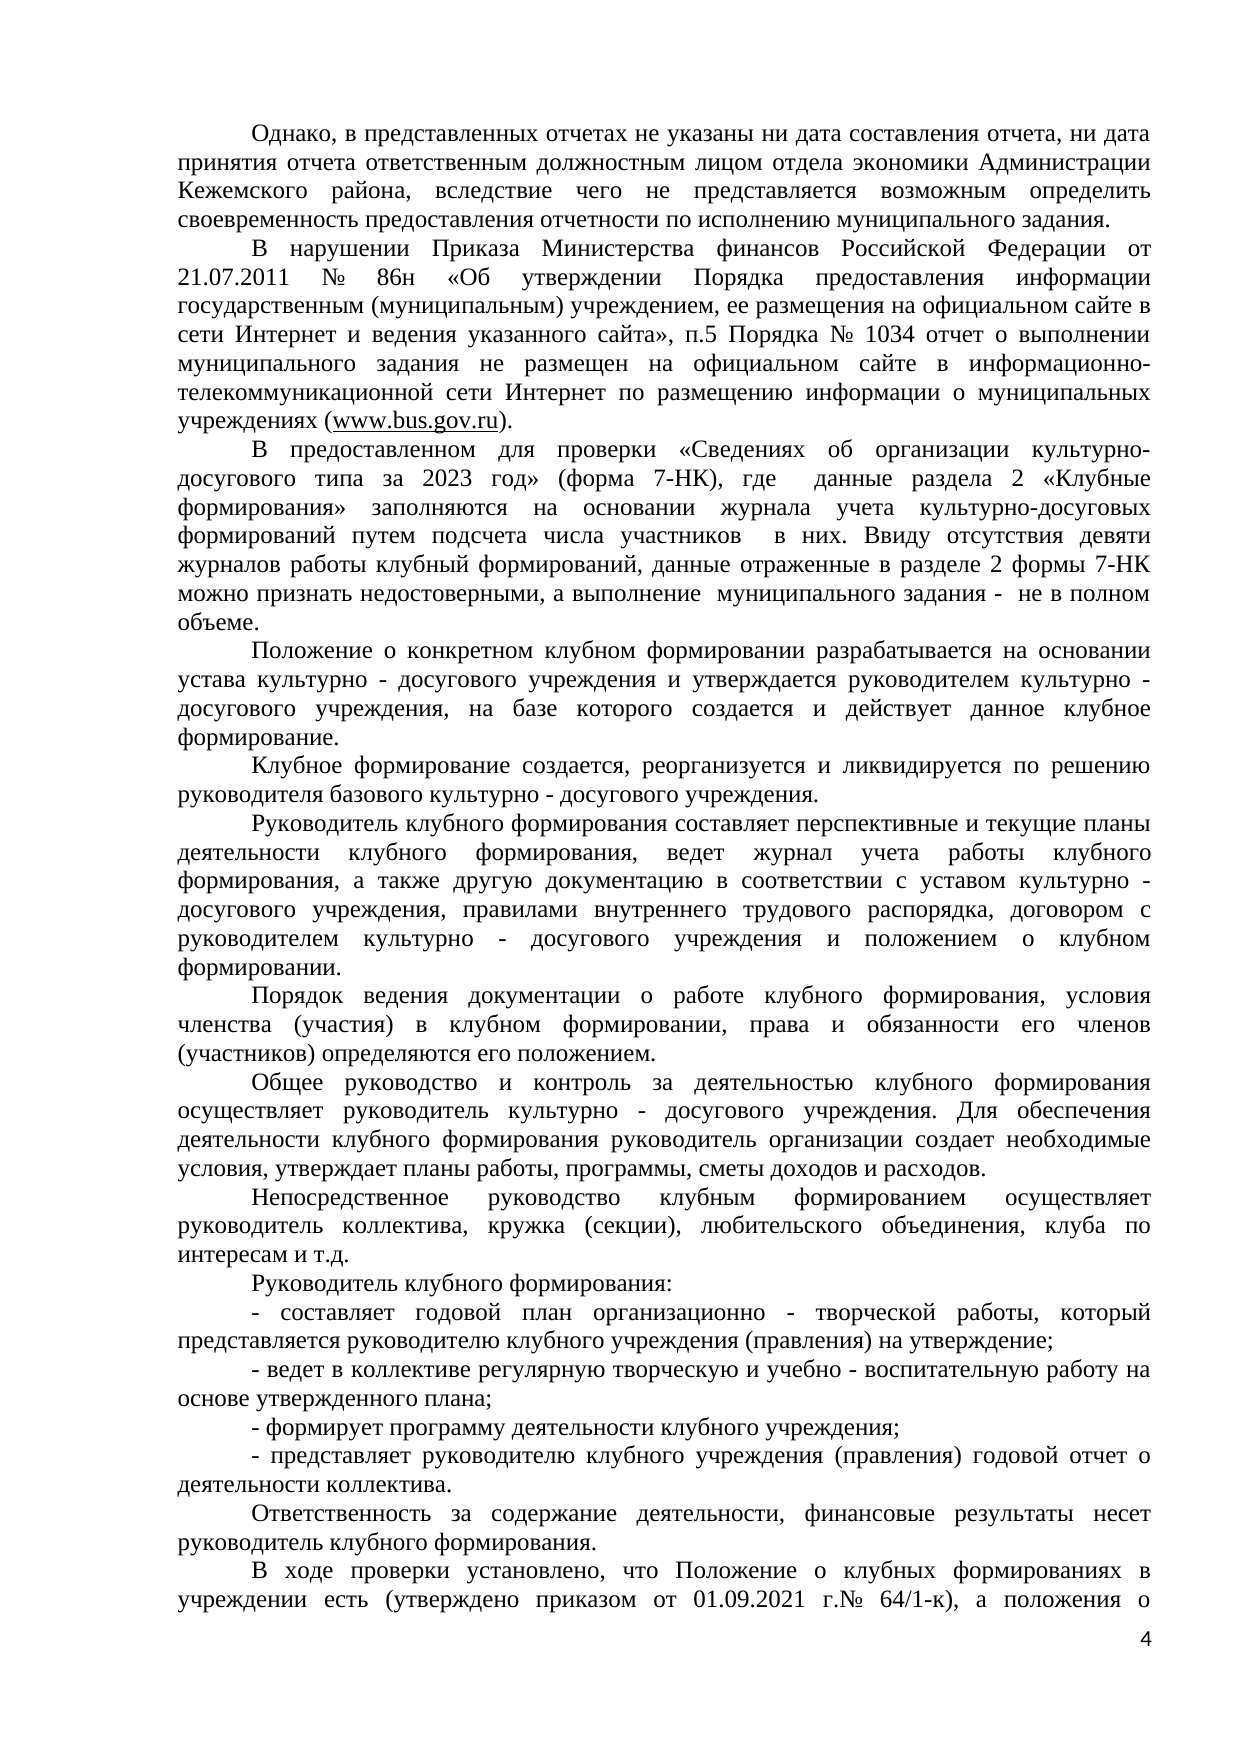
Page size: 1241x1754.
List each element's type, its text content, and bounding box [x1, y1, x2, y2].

text Общее руководство и контроль за деятельностью клубного формирования осуществляет руководитель культурно - досугового учреждения. Для обеспечения деятельности клубного формирования руководитель организации создает необходимые условия, утверждает планы работы, программы, сметы доходов и расходов. [177, 1067, 1152, 1182]
text Положение о конкретном клубном формировании разрабатывается на основании устава культурно - досугового учреждения и утверждается руководителем культурно - досугового учреждения, на базе которого создается и действует данное клубное формирование. [177, 636, 1152, 751]
text Клубное формирование создается, реорганизуется и ликвидируется по решению руководителя базового культурно - досугового учреждения. [177, 751, 1152, 808]
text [177, 1556, 1152, 1613]
text - составляет годовой план организационно - творческой работы, который представляется руководителю клубного учреждения (правления) на утверждение; [177, 1297, 1152, 1354]
text В предоставленном для проверки «Сведениях об организации культурно- досугового типа за 2023 год» (форма 7-НК), где данные раздела 2 «Клубные формирования» заполняются на основании журнала учета культурно-досуговых формирований путем подсчета числа участников в них. Ввиду отсутствия девяти журналов работы клубный формирований, данные отраженные в разделе 2 формы 7-НК можно признать недостоверными, а выполнение муниципального задания - не в полном объеме. [177, 434, 1152, 636]
text Руководитель клубного формирования составляет перспективные и текущие планы деятельности клубного формирования, ведет журнал учета работы клубного формирования, а также другую документацию в соответствии с уставом культурно - досугового учреждения, правилами внутреннего трудового распорядка, договором с руководителем культурно - досугового учреждения и положением о клубном формировании. [177, 808, 1152, 981]
text Порядок ведения документации о работе клубного формирования, условия членства (участия) в клубном формировании, права и обязанности его членов (участников) определяются его положением. [177, 981, 1152, 1067]
text Однако, в представленных отчетах не указаны ни дата составления отчета, ни дата принятия отчета ответственным должностным лицом отдела экономики Администрации Кежемского района, вследствие чего не представляется возможным определить своевременность предоставления отчетности по исполнению муниципального задания. [177, 118, 1152, 233]
text - формирует программу деятельности клубного учреждения; [177, 1412, 1152, 1441]
text - ведет в коллективе регулярную творческую и учебно - воспитательную работу на основе утвержденного плана; [177, 1354, 1152, 1412]
text Ответственность за содержание деятельности, финансовые результаты несет руководитель клубного формирования. [177, 1498, 1152, 1556]
text - представляет руководителю клубного учреждения (правления) годовой отчет о деятельности коллектива. [177, 1441, 1152, 1498]
text Руководитель клубного формирования: [177, 1268, 1152, 1297]
text В нарушении Приказа Министерства финансов Российской Федерации от 21.07.2011 № 86н «Об утверждении Порядка предоставления информации государственным (муниципальным) учреждением, ее размещения на официальном сайте в сети Интернет и ведения указанного сайта», п.5 Порядка № 1034 отчет о выполнении муниципального задания не размещен на официальном сайте в информационно-телекоммуникационной сети Интернет по размещению информации о муниципальных учреждениях (www.bus.gov.ru). [177, 233, 1152, 434]
text Непосредственное руководство клубным формированием осуществляет руководитель коллектива, кружка (секции), любительского объединения, клуба по интересам и т.д. [177, 1182, 1152, 1268]
